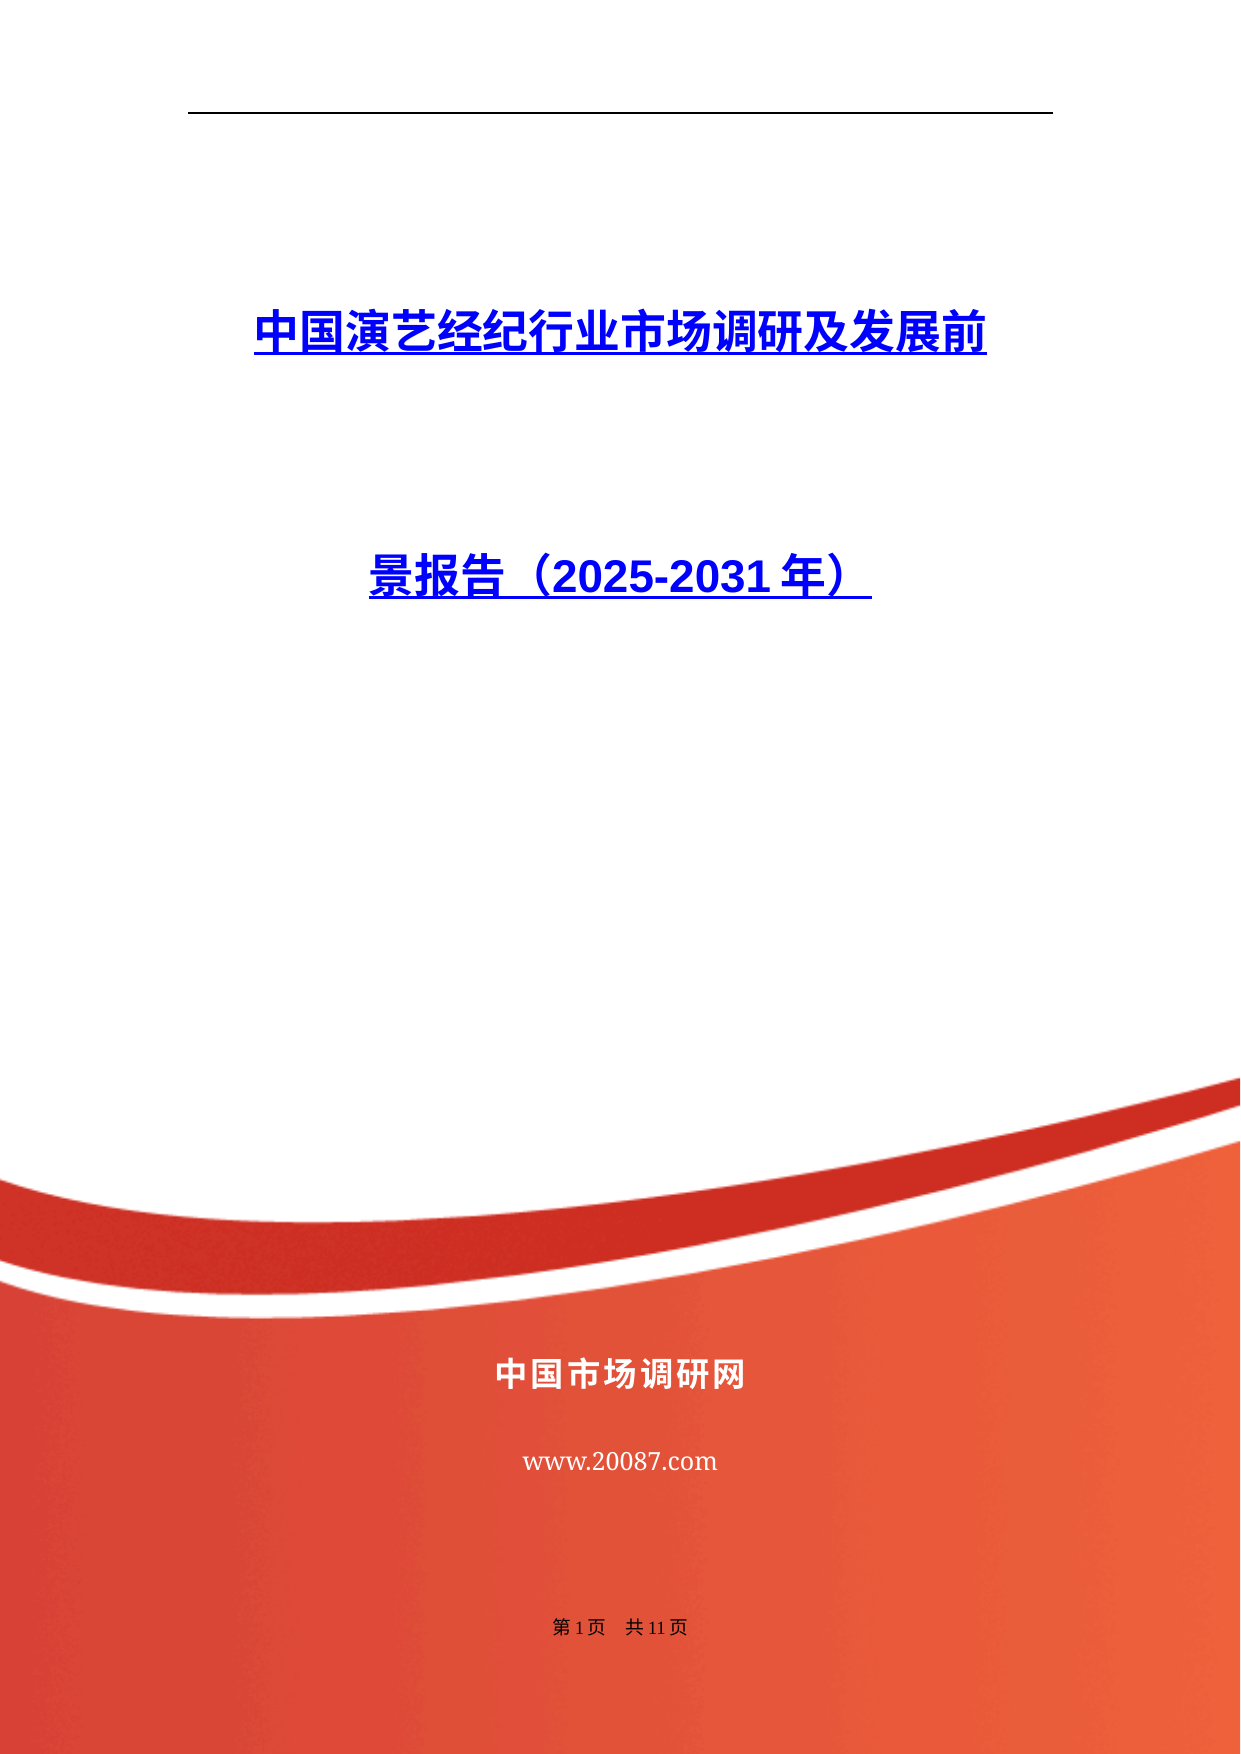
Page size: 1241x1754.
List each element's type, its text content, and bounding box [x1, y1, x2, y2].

picture [0, 1006, 1241, 1754]
subtitle 中国市场调研网 [187, 1339, 1053, 1404]
table_header 中国演艺经纪行业市场调研及发展前景报告（2025-2031年） [188, 207, 1053, 773]
text www.20087.com [187, 1428, 1053, 1493]
